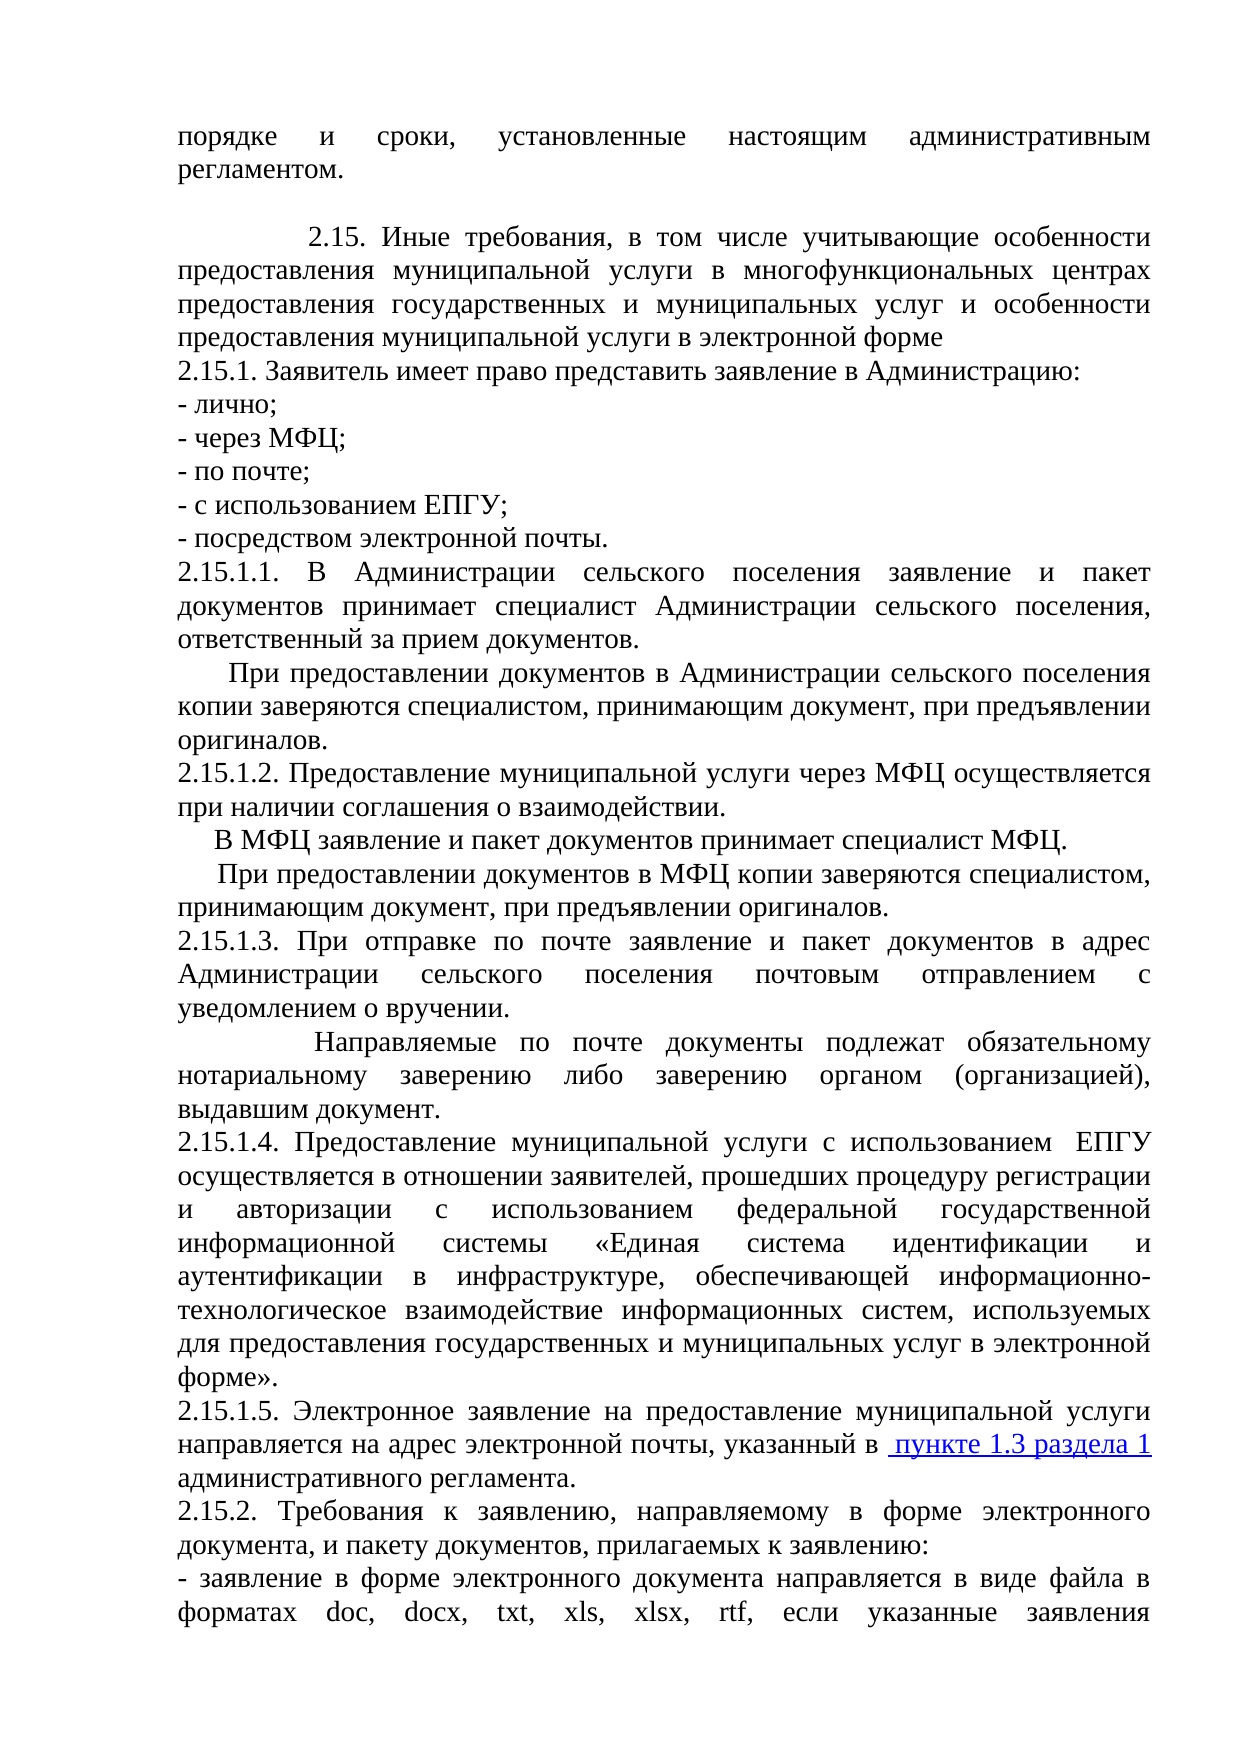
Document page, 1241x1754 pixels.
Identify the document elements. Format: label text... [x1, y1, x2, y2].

text - с использованием ЕПГУ; [177, 487, 1152, 521]
text 2.15. Иные требования, в том числе учитывающие особенности предоставления муниципальной услуги в многофункциональных центрах предоставления государственных и муниципальных услуг и особенности предоставления муниципальной услуги в электронной форме [177, 219, 1152, 353]
text 2.15.1. Заявитель имеет право представить заявление в Администрацию: [177, 353, 1152, 386]
text При предоставлении документов в МФЦ копии заверяются специалистом, принимающим документ, при предъявлении оригиналов. [177, 856, 1152, 923]
text 2.15.2. Требования к заявлению, направляемому в форме электронного документа, и пакету документов, прилагаемых к заявлению: [177, 1493, 1152, 1560]
text 2.15.1.5. Электронное заявление на предоставление муниципальной услуги направляется на адрес электронной почты, указанный в пункте 1.3 раздела 1 административного регламента. [177, 1393, 1152, 1493]
text При предоставлении документов в Администрации сельского поселения копии заверяются специалистом, принимающим документ, при предъявлении оригиналов. [177, 655, 1152, 755]
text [177, 118, 1152, 185]
text 2.15.1.3. При отправке по почте заявление и пакет документов в адрес Администрации сельского поселения почтовым отправлением с уведомлением о вручении. [177, 923, 1152, 1024]
text В МФЦ заявление и пакет документов принимает специалист МФЦ. [177, 822, 1152, 856]
text - по почте; [177, 453, 1152, 487]
text - лично; [177, 386, 1152, 420]
text 2.15.1.1. В Администрации сельского поселения заявление и пакет документов принимает специалист Администрации сельского поселения, ответственный за прием документов. [177, 554, 1152, 655]
text - посредством электронной почты. [177, 521, 1152, 554]
text 2.15.1.4. Предоставление муниципальной услуги с использованием ЕПГУ осуществляется в отношении заявителей, прошедших процедуру регистрации и авторизации с использованием федеральной государственной информационной системы «Единая система идентификации и аутентификации в инфраструктуре, обеспечивающей информационно-технологическое взаимодействие информационных систем, используемых для предоставления государственных и муниципальных услуг в электронной форме». [177, 1124, 1152, 1393]
text 2.15.1.2. Предоставление муниципальной услуги через МФЦ осуществляется при наличии соглашения о взаимодействии. [177, 755, 1152, 822]
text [177, 1560, 1152, 1627]
text Направляемые по почте документы подлежат обязательному нотариальному заверению либо заверению органом (организацией), выдавшим документ. [177, 1024, 1152, 1124]
text - через МФЦ; [177, 420, 1152, 453]
